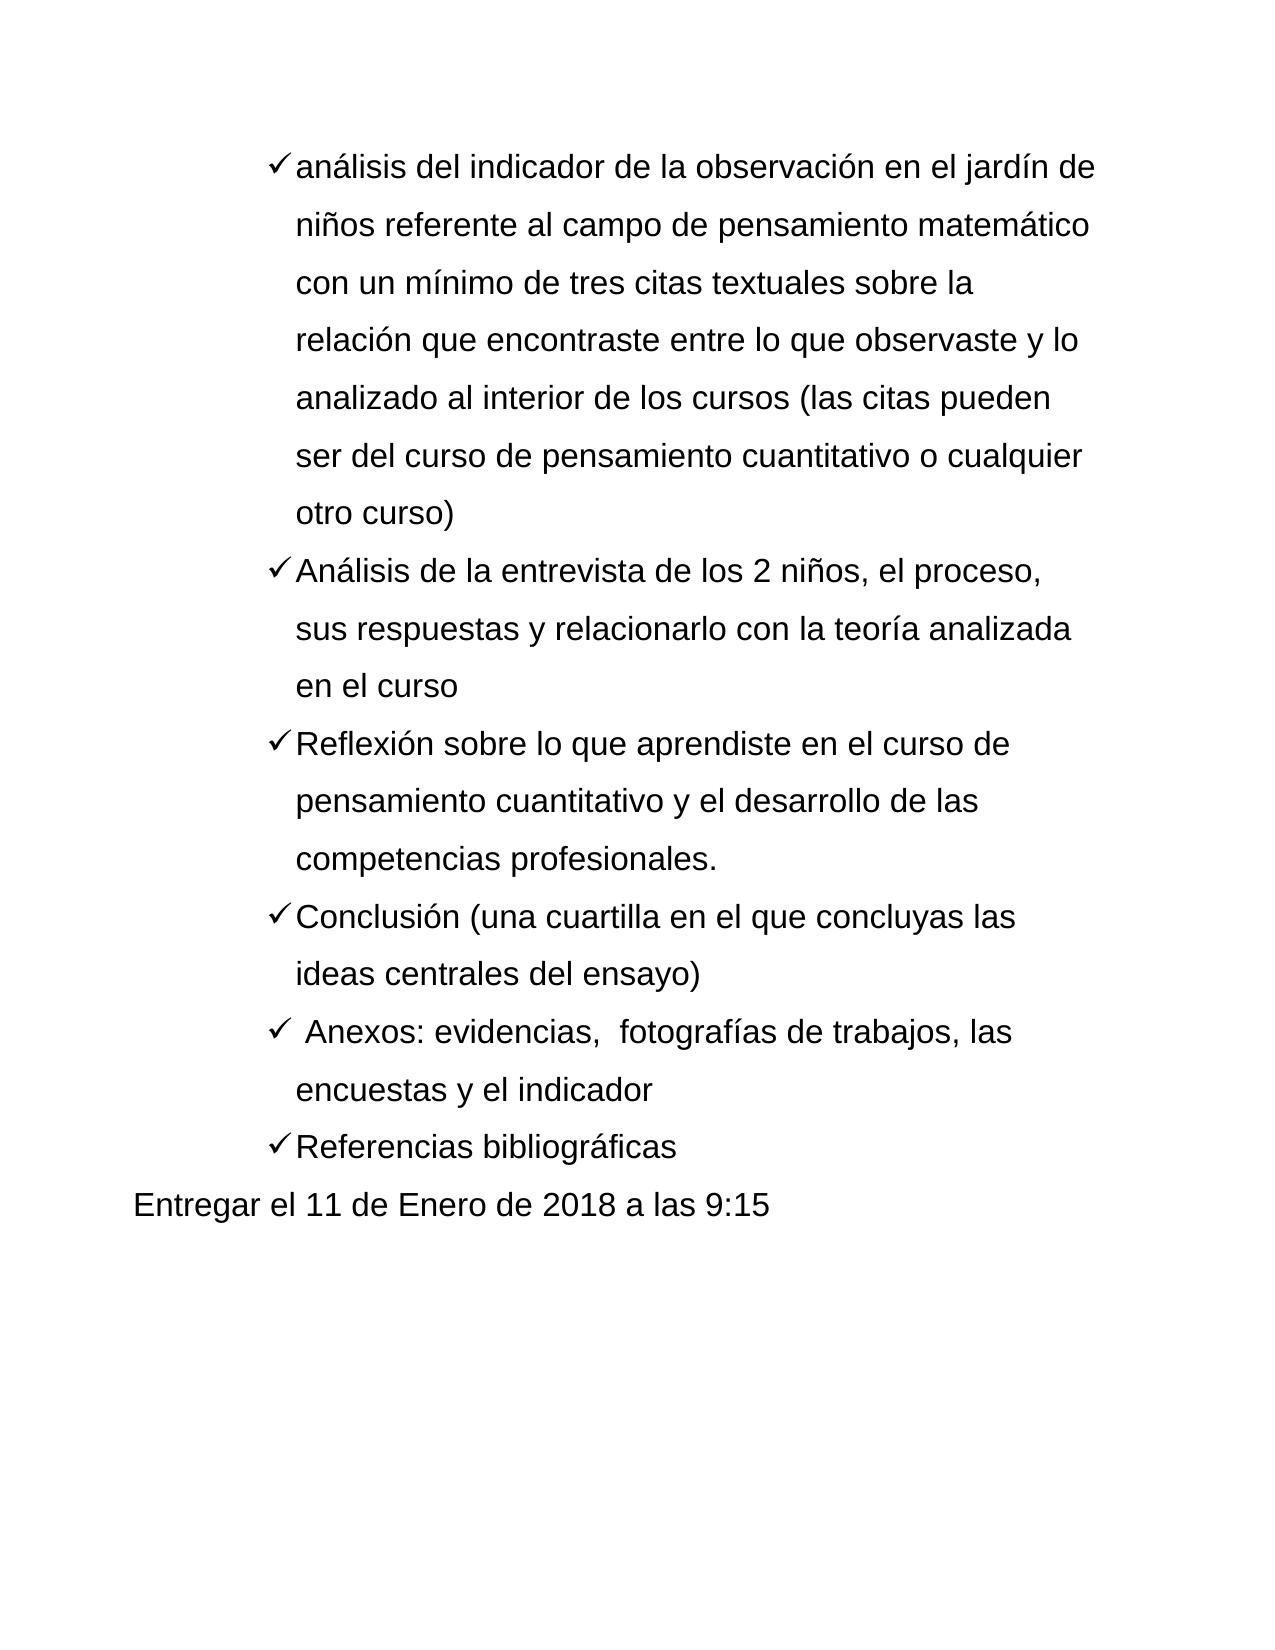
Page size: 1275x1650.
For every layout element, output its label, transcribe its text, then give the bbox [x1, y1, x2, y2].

list Reflexión sobre lo que aprendiste en el curso de pensamiento cuantitativo y el desarrollo de las competencias profesionales. [266, 724, 1098, 878]
list análisis del indicador de la observación en el jardín de niños referente al campo de pensamiento matemático con un mínimo de tres citas textuales sobre la relación que encontraste entre lo que observaste y lo analizado al interior de los cursos (las citas pueden ser del curso de pensamiento cuantitativo o cualquier otro curso) [266, 148, 1098, 532]
list Análisis de la entrevista de los 2 niños, el proceso, sus respuestas y relacionarlo con la teoría analizada en el curso [266, 551, 1098, 705]
list Conclusión (una cuartilla en el que concluyas las ideas centrales del ensayo) [266, 897, 1098, 993]
text Entregar el 11 de Enero de 2018 a las 9:15 [133, 1185, 1098, 1224]
list Anexos: evidencias, fotografías de trabajos, las encuestas y el indicador [266, 1012, 1098, 1108]
list Referencias bibliográficas [266, 1127, 1098, 1166]
